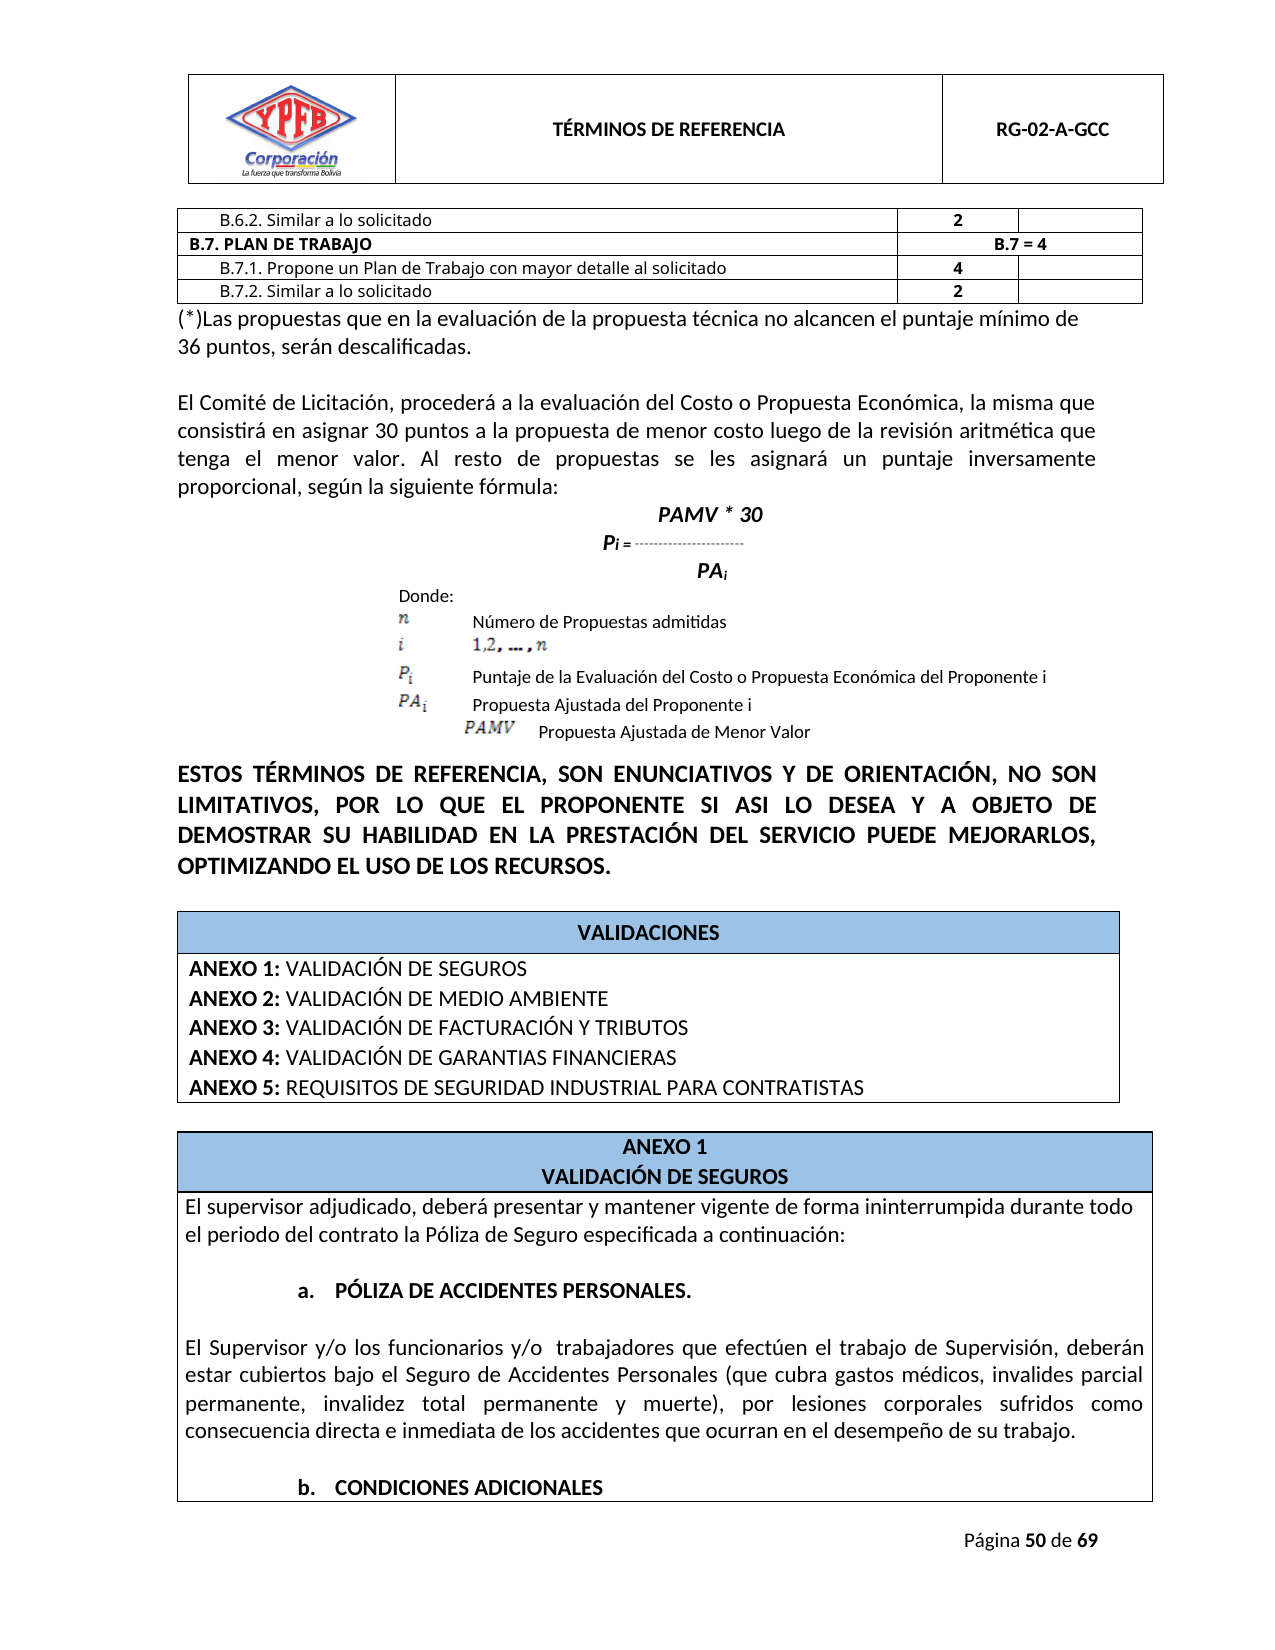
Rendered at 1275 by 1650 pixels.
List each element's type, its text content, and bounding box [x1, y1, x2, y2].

picture [398, 633, 415, 656]
picture [218, 81, 364, 179]
table_cell B.7.1. Propone un Plan de Trabajo con mayor detalle al solicitado [178, 256, 897, 279]
text Donde: [369, 584, 1098, 607]
text Pi = _______________________ [251, 528, 1098, 556]
text Puntaje de la Evaluación del Costo o Propuesta Económica del Proponente i [399, 660, 1098, 688]
table_cell B.7.2. Similar a lo solicitado [178, 280, 897, 303]
table_cell [1019, 280, 1142, 303]
table_header ANEXO 1 VALIDACIÓN DE SEGUROS [178, 1133, 1152, 1191]
table_header VALIDACIONES [178, 912, 1119, 953]
text Propuesta Ajustada de Menor Valor [177, 716, 1098, 743]
picture [472, 633, 557, 656]
text PAMV * 30 [251, 500, 1098, 528]
table_cell B.6.2. Similar a lo solicitado [178, 209, 897, 232]
text PAi [251, 556, 1098, 584]
picture [398, 660, 418, 684]
table_cell B.7. PLAN DE TRABAJO [178, 233, 897, 255]
table_cell 2 [898, 280, 1018, 303]
text Propuesta Ajustada del Proponente i [399, 688, 1098, 716]
text ESTOS TÉRMINOS DE REFERENCIA, SON ENUNCIATIVOS Y DE ORIENTACIÓN, NO SON LIMITATIVOS, POR LO QUE EL PROPONENTE SI ASI LO DESEA Y A OBJETO DE DEMOSTRAR SU HABILIDAD EN LA PRESTACIÓN DEL SERVICIO PUEDE MEJORARLOS, OPTIMIZANDO EL USO DE LOS RECURSOS. [177, 758, 1098, 880]
picture [398, 688, 432, 712]
table_cell 2 [898, 209, 1018, 232]
text El Comité de Licitación, procederá a la evaluación del Costo o Propuesta Económica, la misma que consistirá en asignar 30 puntos a la propuesta de menor costo luego de la revisión aritmética que tenga el menor valor. Al resto de propuestas se les asignará un puntaje inversamente proporcional, según la siguiente fórmula: [177, 388, 1098, 500]
table_cell ANEXO 1: VALIDACIÓN DE SEGUROS ANEXO 2: VALIDACIÓN DE MEDIO AMBIENTE ANEXO 3: VALIDACIÓN DE FACTURACIÓN Y TRIBUTOS ANEXO 4: VALIDACIÓN DE GARANTIAS FINANCIERAS ANEXO 5: REQUISITOS DE SEGURIDAD INDUSTRIAL PARA CONTRATISTAS [178, 954, 1119, 1102]
text (*)Las propuestas que en la evaluación de la propuesta técnica no alcancen el puntaje mínimo de 36 puntos, serán descalificadas. [177, 304, 1098, 360]
table_cell 4 [898, 256, 1018, 279]
table_cell [1019, 256, 1142, 279]
table_cell [1019, 209, 1142, 232]
picture [464, 716, 526, 739]
picture [398, 607, 419, 629]
text Número de Propuestas admitidas [399, 607, 1098, 633]
table_cell B.7 = 4 [898, 233, 1142, 255]
